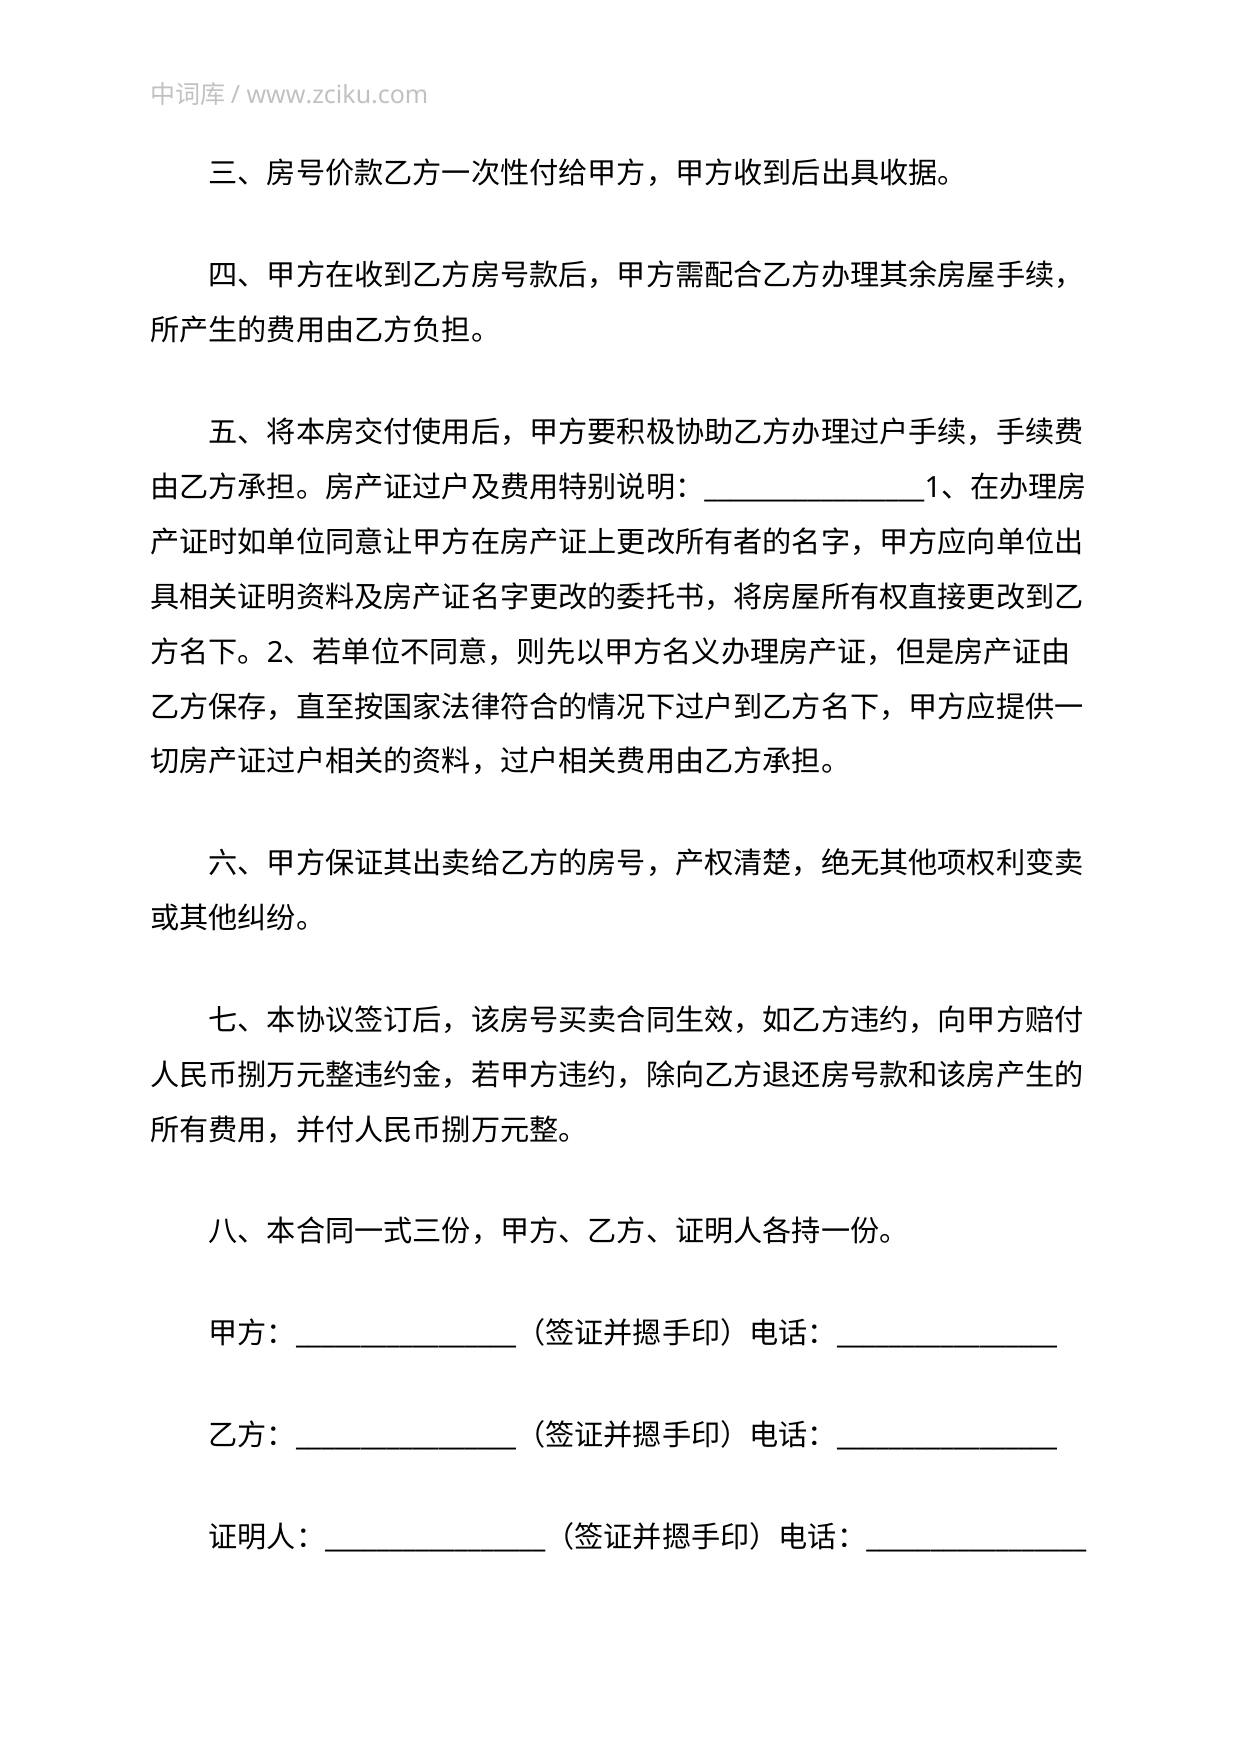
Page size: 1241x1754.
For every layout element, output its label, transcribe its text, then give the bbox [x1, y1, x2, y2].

text 三、房号价款乙方一次性付给甲方，甲方收到后出具收据。 [150, 150, 1090, 192]
text 六、甲方保证其出卖给乙方的房号，产权清楚，绝无其他项权利变卖或其他纠纷。 [150, 840, 1090, 937]
text 七、本协议签订后，该房号买卖合同生效，如乙方违约，向甲方赔付人民币捌万元整违约金，若甲方违约，除向乙方退还房号款和该房产生的所有费用，并付人民币捌万元整。 [150, 996, 1090, 1148]
text 证明人：_________________（签证并摁手印）电话：_________________ [150, 1514, 1090, 1556]
text 四、甲方在收到乙方房号款后，甲方需配合乙方办理其余房屋手续，所产生的费用由乙方负担。 [150, 252, 1090, 349]
text 五、将本房交付使用后，甲方要积极协助乙方办理过户手续，手续费由乙方承担。房产证过户及费用特别说明：_________________1、在办理房产证时如单位同意让甲方在房产证上更改所有者的名字，甲方应向单位出具相关证明资料及房产证名字更改的委托书，将房屋所有权直接更改到乙方名下。2、若单位不同意，则先以甲方名义办理房产证，但是房产证由乙方保存，直至按国家法律符合的情况下过户到乙方名下，甲方应提供一切房产证过户相关的资料，过户相关费用由乙方承担。 [150, 408, 1090, 780]
text 八、本合同一式三份，甲方、乙方、证明人各持一份。 [150, 1208, 1090, 1250]
text 甲方：_________________（签证并摁手印）电话：_________________ [150, 1310, 1090, 1352]
text 乙方：_________________（签证并摁手印）电话：_________________ [150, 1412, 1090, 1454]
